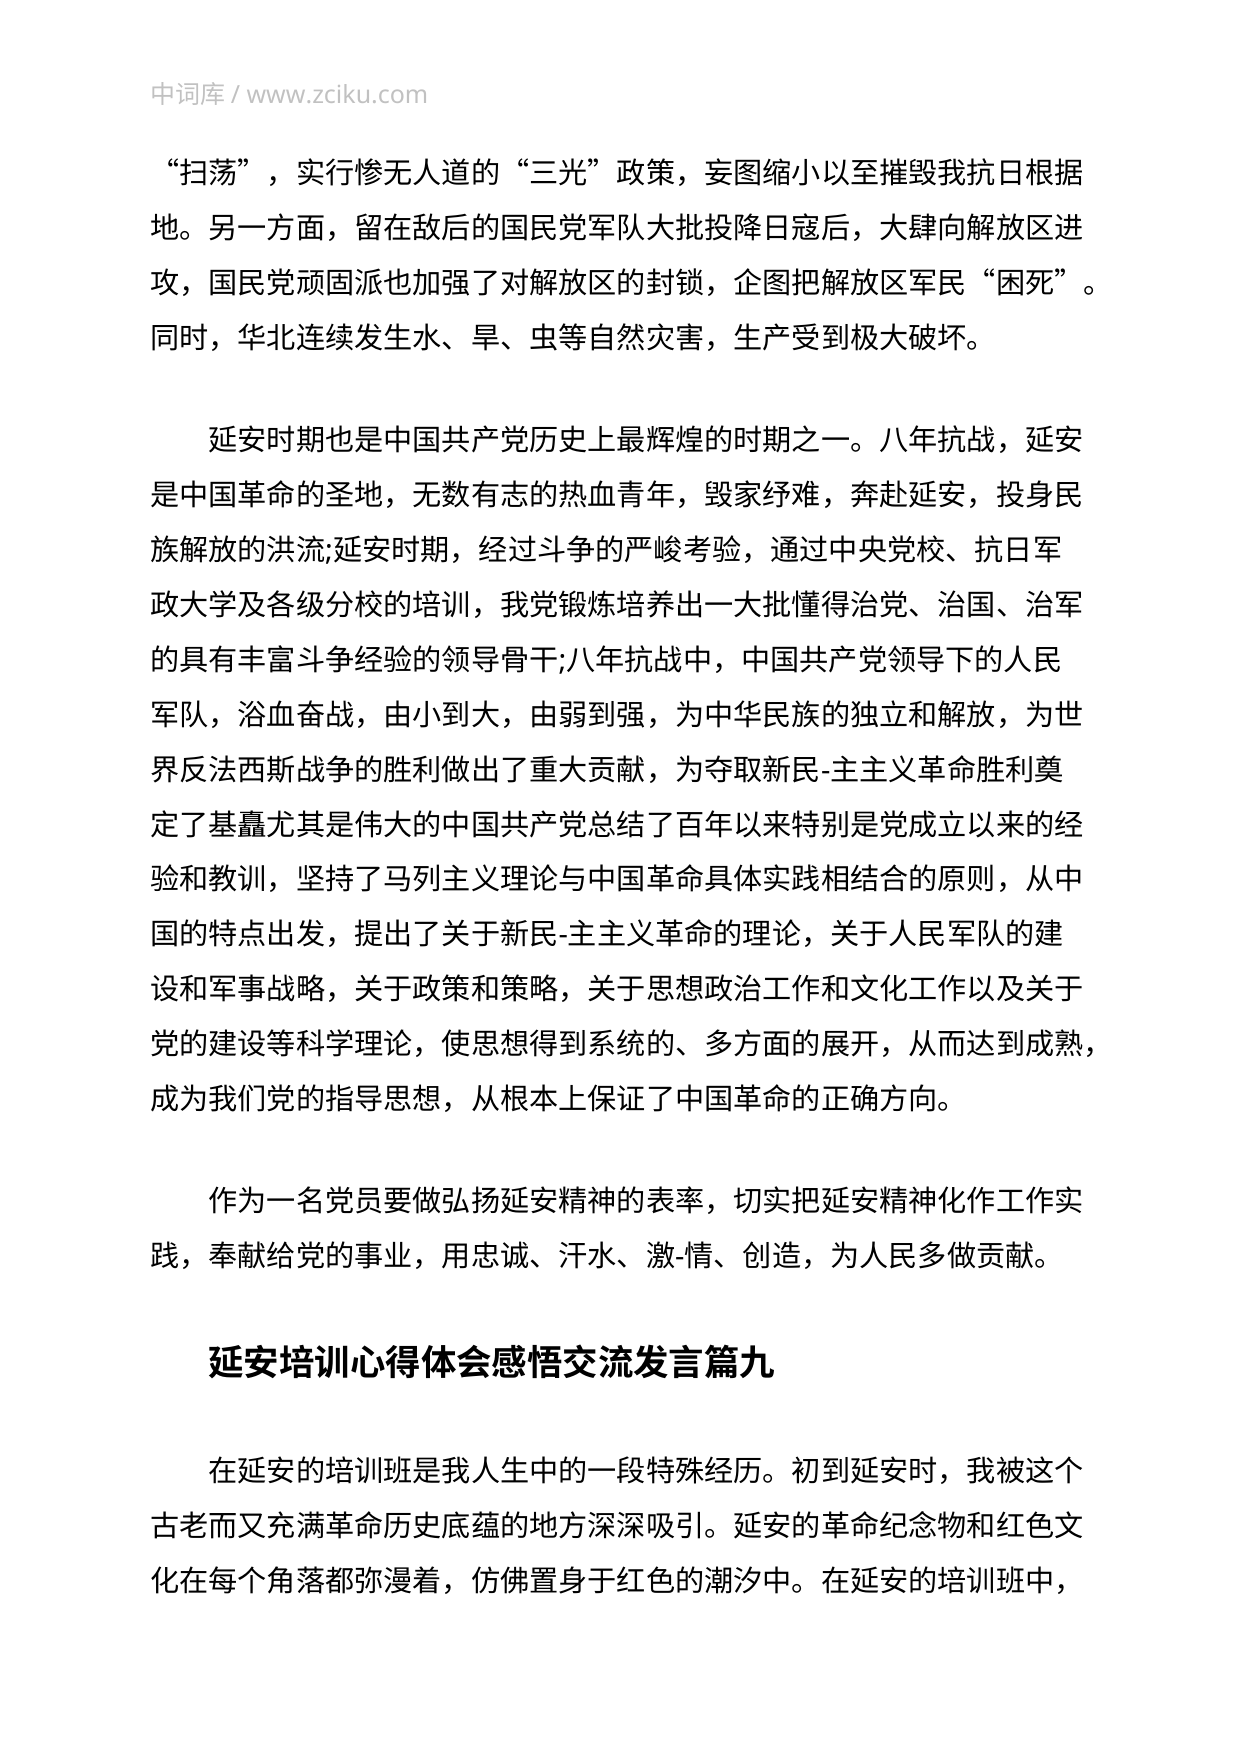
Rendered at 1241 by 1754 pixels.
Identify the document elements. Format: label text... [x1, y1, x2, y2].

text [150, 150, 1090, 357]
text 延安培训心得体会感悟交流发言篇九 [150, 1334, 1090, 1386]
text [150, 1448, 1090, 1600]
text 作为一名党员要做弘扬延安精神的表率，切实把延安精神化作工作实践，奉献给党的事业，用忠诚、汗水、激-情、创造，为人民多做贡献。 [150, 1177, 1090, 1275]
text 延安时期也是中国共产党历史上最辉煌的时期之一。八年抗战，延安是中国革命的圣地，无数有志的热血青年，毁家纾难，奔赴延安，投身民族解放的洪流;延安时期，经过斗争的严峻考验，通过中央党校、抗日军政大学及各级分校的培训，我党锻炼培养出一大批懂得治党、治国、治军的具有丰富斗争经验的领导骨干;八年抗战中，中国共产党领导下的人民军队，浴血奋战，由小到大，由弱到强，为中华民族的独立和解放，为世界反法西斯战争的胜利做出了重大贡献，为夺取新民-主主义革命胜利奠定了基矗尤其是伟大的中国共产党总结了百年以来特别是党成立以来的经验和教训，坚持了马列主义理论与中国革命具体实践相结合的原则，从中国的特点出发，提出了关于新民-主主义革命的理论，关于人民军队的建设和军事战略，关于政策和策略，关于思想政治工作和文化工作以及关于党的建设等科学理论，使思想得到系统的、多方面的展开，从而达到成熟，成为我们党的指导思想，从根本上保证了中国革命的正确方向。 [150, 416, 1090, 1118]
